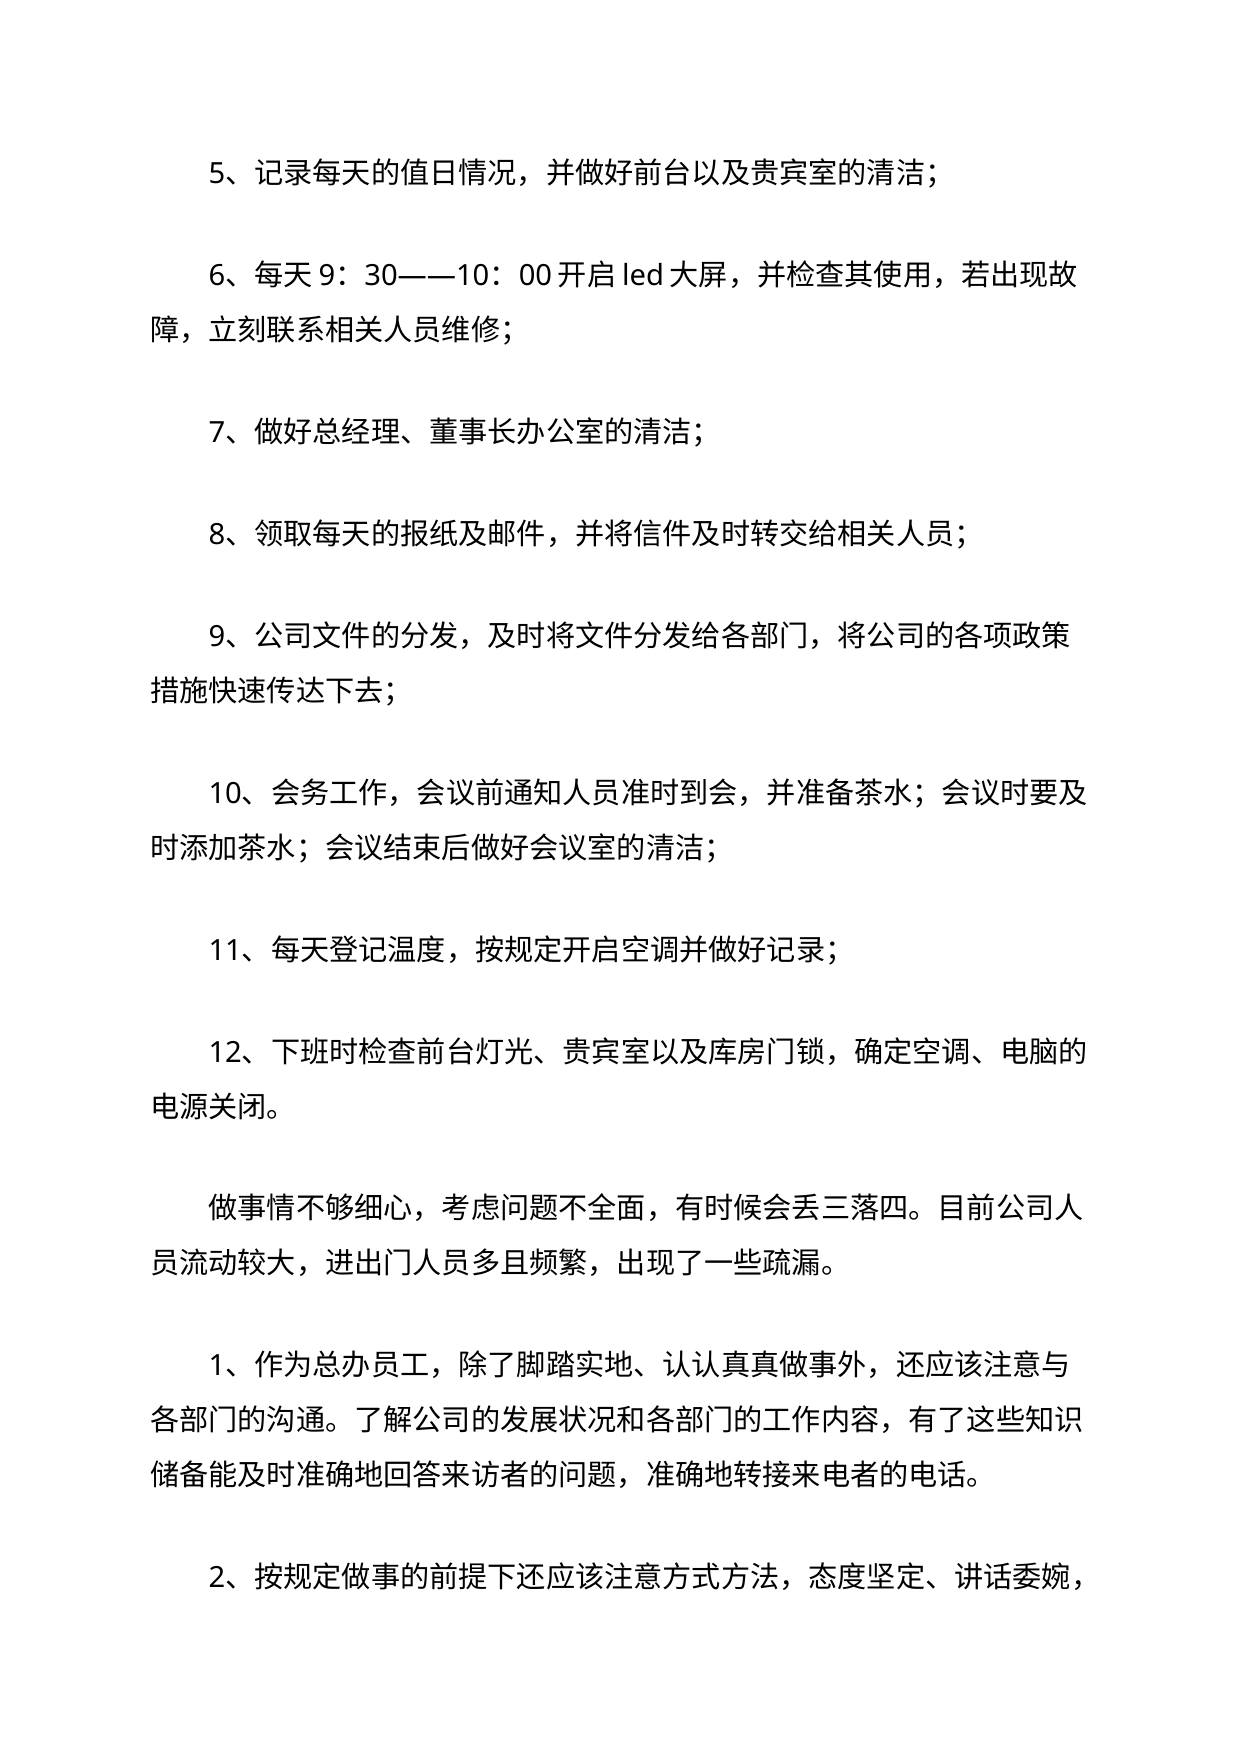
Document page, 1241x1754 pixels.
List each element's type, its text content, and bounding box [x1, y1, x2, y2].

text 做事情不够细心，考虑问题不全面，有时候会丢三落四。目前公司人员流动较大，进出门人员多且频繁，出现了一些疏漏。 [150, 1185, 1090, 1282]
text 8、领取每天的报纸及邮件，并将信件及时转交给相关人员； [150, 511, 1090, 553]
text 11、每天登记温度，按规定开启空调并做好记录； [150, 926, 1090, 969]
text 1、作为总办员工，除了脚踏实地、认认真真做事外，还应该注意与各部门的沟通。了解公司的发展状况和各部门的工作内容，有了这些知识储备能及时准确地回答来访者的问题，准确地转接来电者的电话。 [150, 1342, 1090, 1494]
text 12、下班时检查前台灯光、贵宾室以及库房门锁，确定空调、电脑的电源关闭。 [150, 1028, 1090, 1126]
text 5、记录每天的值日情况，并做好前台以及贵宾室的清洁； [150, 150, 1090, 192]
text 10、会务工作，会议前通知人员准时到会，并准备茶水；会议时要及时添加茶水；会议结束后做好会议室的清洁； [150, 769, 1090, 867]
text 6、每天9：30——10：00开启led大屏，并检查其使用，若出现故障，立刻联系相关人员维修； [150, 252, 1090, 349]
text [150, 1553, 1090, 1596]
text 9、公司文件的分发，及时将文件分发给各部门，将公司的各项政策措施快速传达下去； [150, 613, 1090, 710]
text 7、做好总经理、董事长办公室的清洁； [150, 409, 1090, 451]
